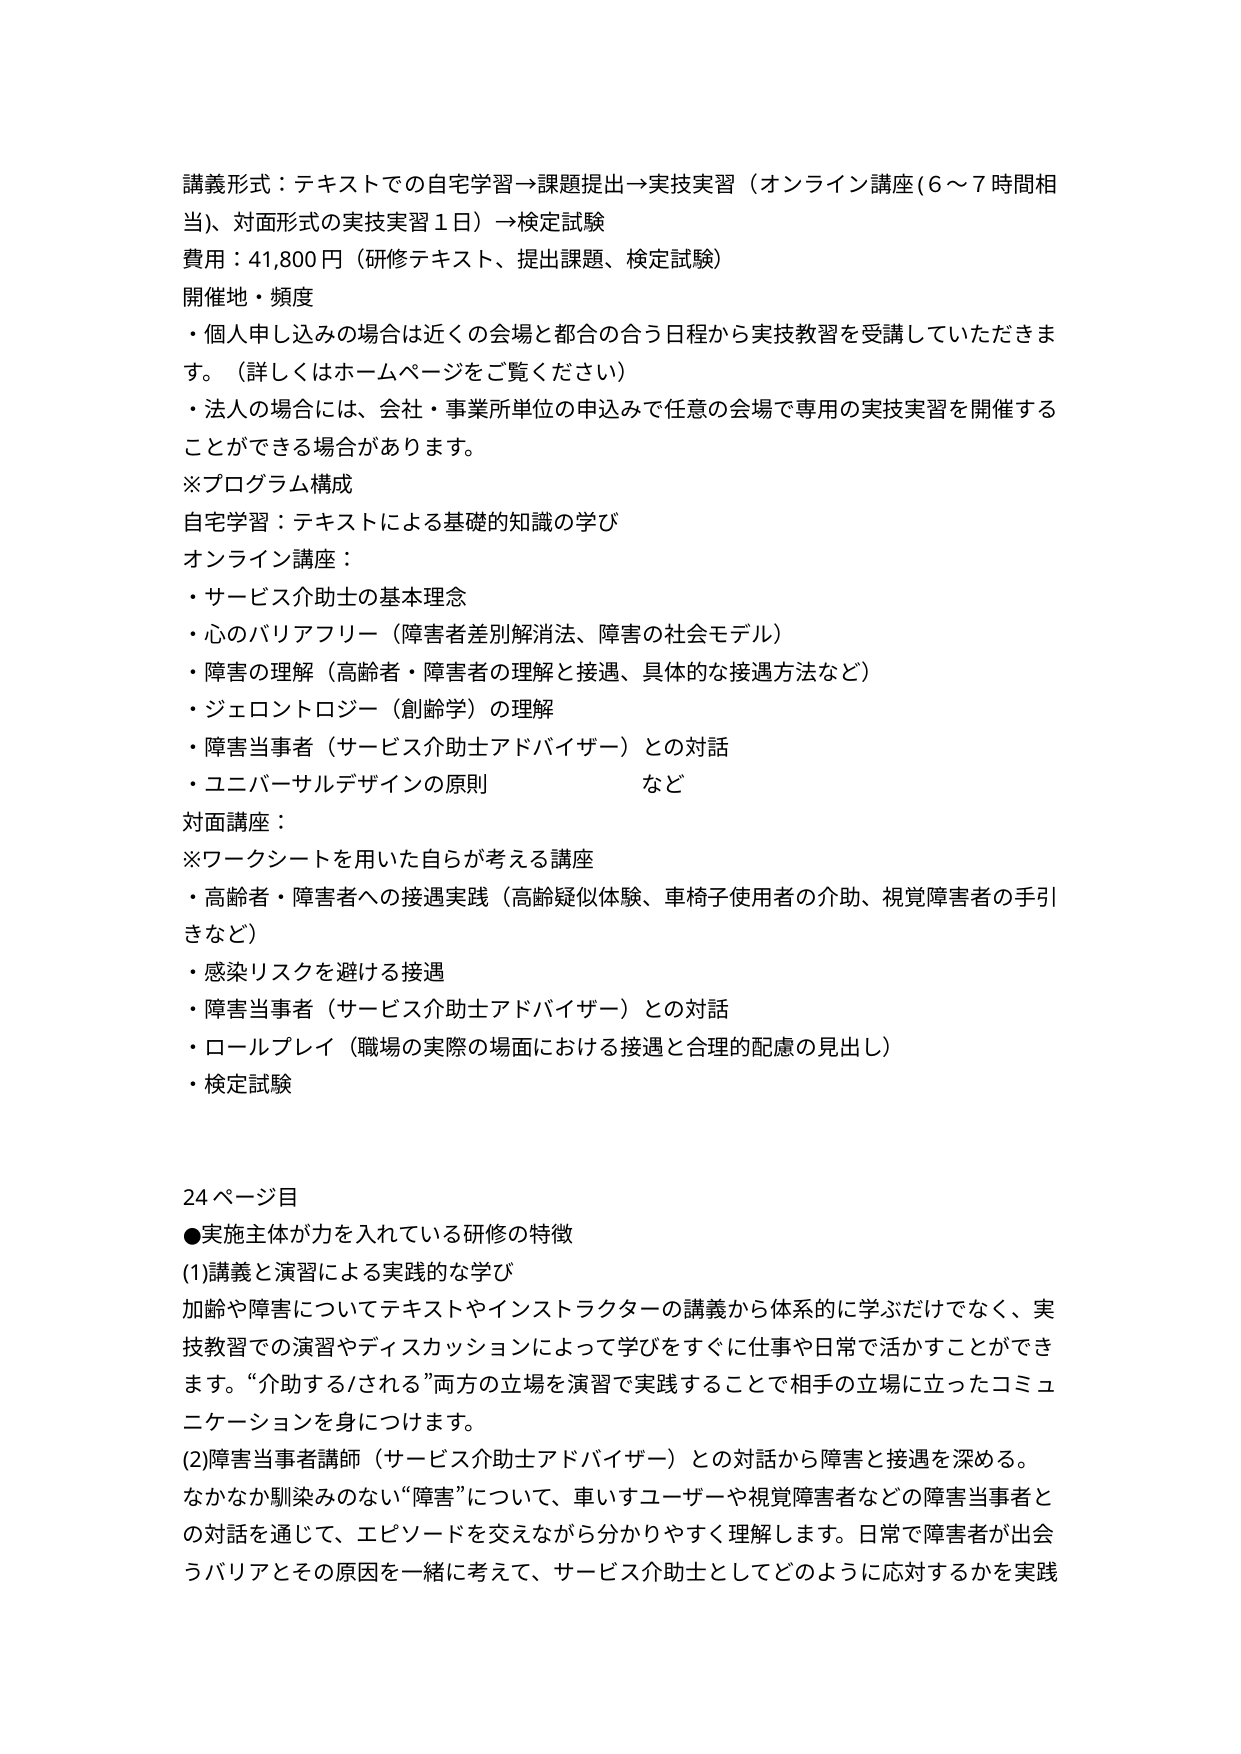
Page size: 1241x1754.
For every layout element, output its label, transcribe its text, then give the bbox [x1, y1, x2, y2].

text 加齢や障害についてテキストやインストラクターの講義から体系的に学ぶだけでなく、実技教習での演習やディスカッションによって学びをすぐに仕事や日常で活かすことができます。“介助する/される”両方の立場を演習で実践することで相手の立場に立ったコミュニケーションを身につけます。 [183, 1289, 1058, 1439]
text ・障害の理解（高齢者・障害者の理解と接遇、具体的な接遇方法など） [183, 652, 1058, 689]
text ・個人申し込みの場合は近くの会場と都合の合う日程から実技教習を受講していただきます。（詳しくはホームページをご覧ください） [183, 314, 1058, 389]
text ・ロールプレイ（職場の実際の場面における接遇と合理的配慮の見出し） [183, 1027, 1058, 1064]
text (2)障害当事者講師（サービス介助士アドバイザー）との対話から障害と接遇を深める。 [183, 1439, 1058, 1477]
text 費用：41,800円（研修テキスト、提出課題、検定試験） [183, 239, 1058, 277]
text 自宅学習：テキストによる基礎的知識の学び [183, 502, 1058, 539]
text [183, 1477, 1058, 1589]
text ・ジェロントロジー（創齢学）の理解 [183, 689, 1058, 727]
text ●実施主体が力を入れている研修の特徴 [183, 1214, 1058, 1252]
text ・サービス介助士の基本理念 [183, 577, 1058, 614]
text ・法人の場合には、会社・事業所単位の申込みで任意の会場で専用の実技実習を開催することができる場合があります。 [183, 389, 1058, 464]
text 対面講座： [183, 802, 1058, 839]
text ・障害当事者（サービス介助士アドバイザー）との対話 [183, 727, 1058, 764]
text (1)講義と演習による実践的な学び [183, 1252, 1058, 1289]
text ・感染リスクを避ける接遇 [183, 952, 1058, 989]
text ・心のバリアフリー（障害者差別解消法、障害の社会モデル） [183, 614, 1058, 652]
text ・障害当事者（サービス介助士アドバイザー）との対話 [183, 989, 1058, 1027]
text ※プログラム構成 [183, 464, 1058, 502]
text 開催地・頻度 [183, 277, 1058, 314]
text オンライン講座： [183, 539, 1058, 577]
text ・ユニバーサルデザインの原則 など [183, 764, 1058, 802]
text ・検定試験 [183, 1064, 1058, 1102]
text 講義形式：テキストでの自宅学習→課題提出→実技実習（オンライン講座(６～７時間相当)、対面形式の実技実習１日）→検定試験 [183, 164, 1058, 239]
text ・高齢者・障害者への接遇実践（高齢疑似体験、車椅子使用者の介助、視覚障害者の手引きなど） [183, 877, 1058, 952]
text ※ワークシートを用いた自らが考える講座 [183, 839, 1058, 877]
text 24ページ目 [183, 1177, 1058, 1214]
